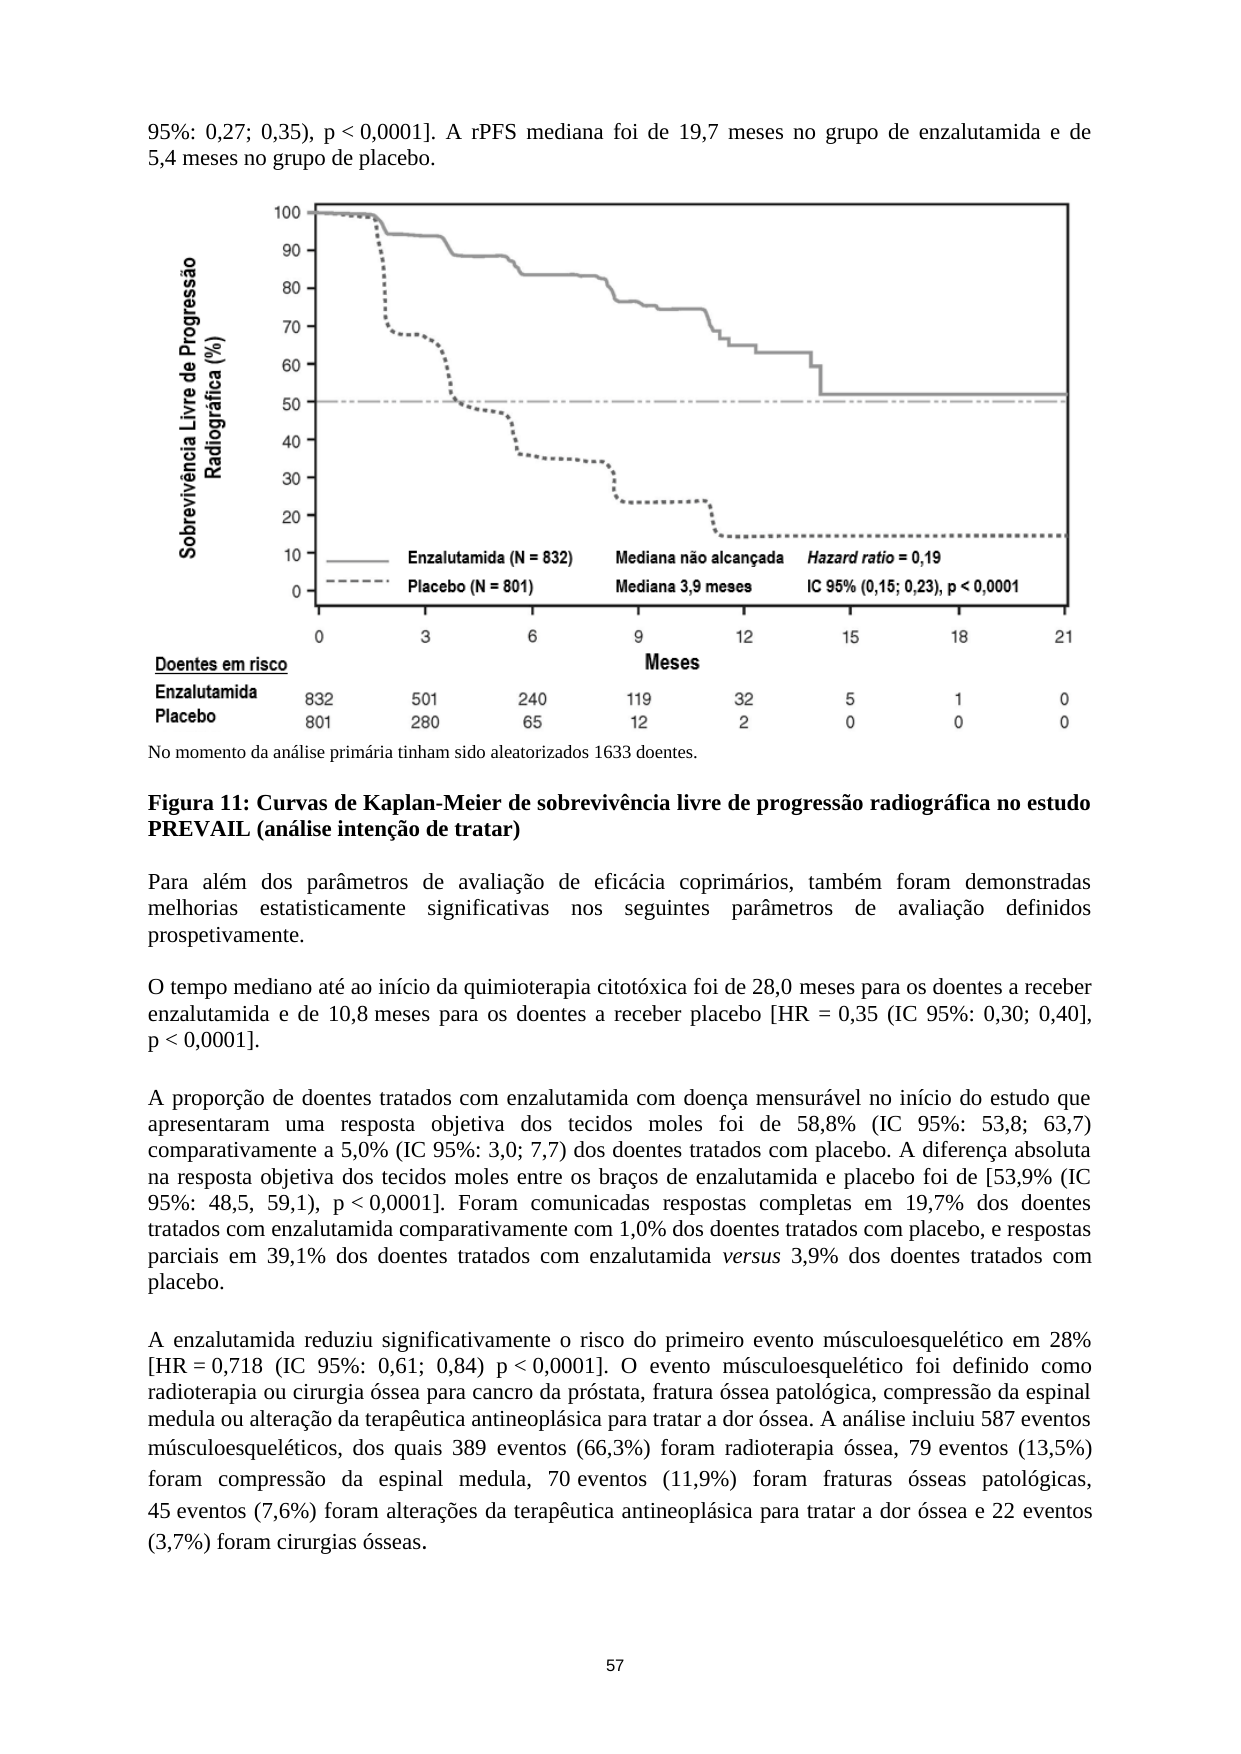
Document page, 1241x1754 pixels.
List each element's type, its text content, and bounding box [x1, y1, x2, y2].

text Para além dos parâmetros de avaliação de eficácia coprimários, também foram demonstradas melhorias estatisticamente significativas nos seguintes parâmetros de avaliação definidos prospetivamente. [148, 868, 1093, 947]
text No momento da análise primária tinham sido aleatorizados 1633 doentes. [148, 741, 1093, 762]
text A enzalutamida reduziu significativamente o risco do primeiro evento músculoesquelético em 28% [HR = 0,718 (IC 95%: 0,61; 0,84) p < 0,0001]. O evento músculoesquelético foi definido como radioterapia ou cirurgia óssea para cancro da próstata, fratura óssea patológica, compressão da espinal medula ou alteração da terapêutica antineoplásica para tratar a dor óssea. A análise incluiu 587 eventos músculoesqueléticos, dos quais 389 eventos (66,3%) foram radioterapia óssea, 79 eventos (13,5%) foram compressão da espinal medula, 70 eventos (11,9%) foram fraturas ósseas patológicas, 45 eventos (7,6%) foram alterações da terapêutica antineoplásica para tratar a dor óssea e 22 eventos (3,7%) foram cirurgias ósseas. [148, 1326, 1093, 1556]
text O tempo mediano até ao início da quimioterapia citotóxica foi de 28,0 meses para os doentes a receber enzalutamida e de 10,8 meses para os doentes a receber placebo [HR = 0,35 (IC 95%: 0,30; 0,40], p < 0,0001]. [148, 973, 1093, 1052]
text Figura 11: Curvas de Kaplan-Meier de sobrevivência livre de progressão radiográfica no estudo PREVAIL (análise intenção de tratar) [148, 789, 1093, 842]
text A proporção de doentes tratados com enzalutamida com doença mensurável no início do estudo que apresentaram uma resposta objetiva dos tecidos moles foi de 58,8% (IC 95%: 53,8; 63,7) comparativamente a 5,0% (IC 95%: 3,0; 7,7) dos doentes tratados com placebo. A diferença absoluta na resposta objetiva dos tecidos moles entre os braços de enzalutamida e placebo foi de [53,9% (IC 95%: 48,5, 59,1), p < 0,0001]. Foram comunicadas respostas completas em 19,7% dos doentes tratados com enzalutamida comparativamente com 1,0% dos doentes tratados com placebo, e respostas parciais em 39,1% dos doentes tratados com enzalutamida versus 3,9% dos doentes tratados com placebo. [148, 1084, 1093, 1294]
picture [147, 197, 1092, 741]
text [148, 118, 1093, 171]
